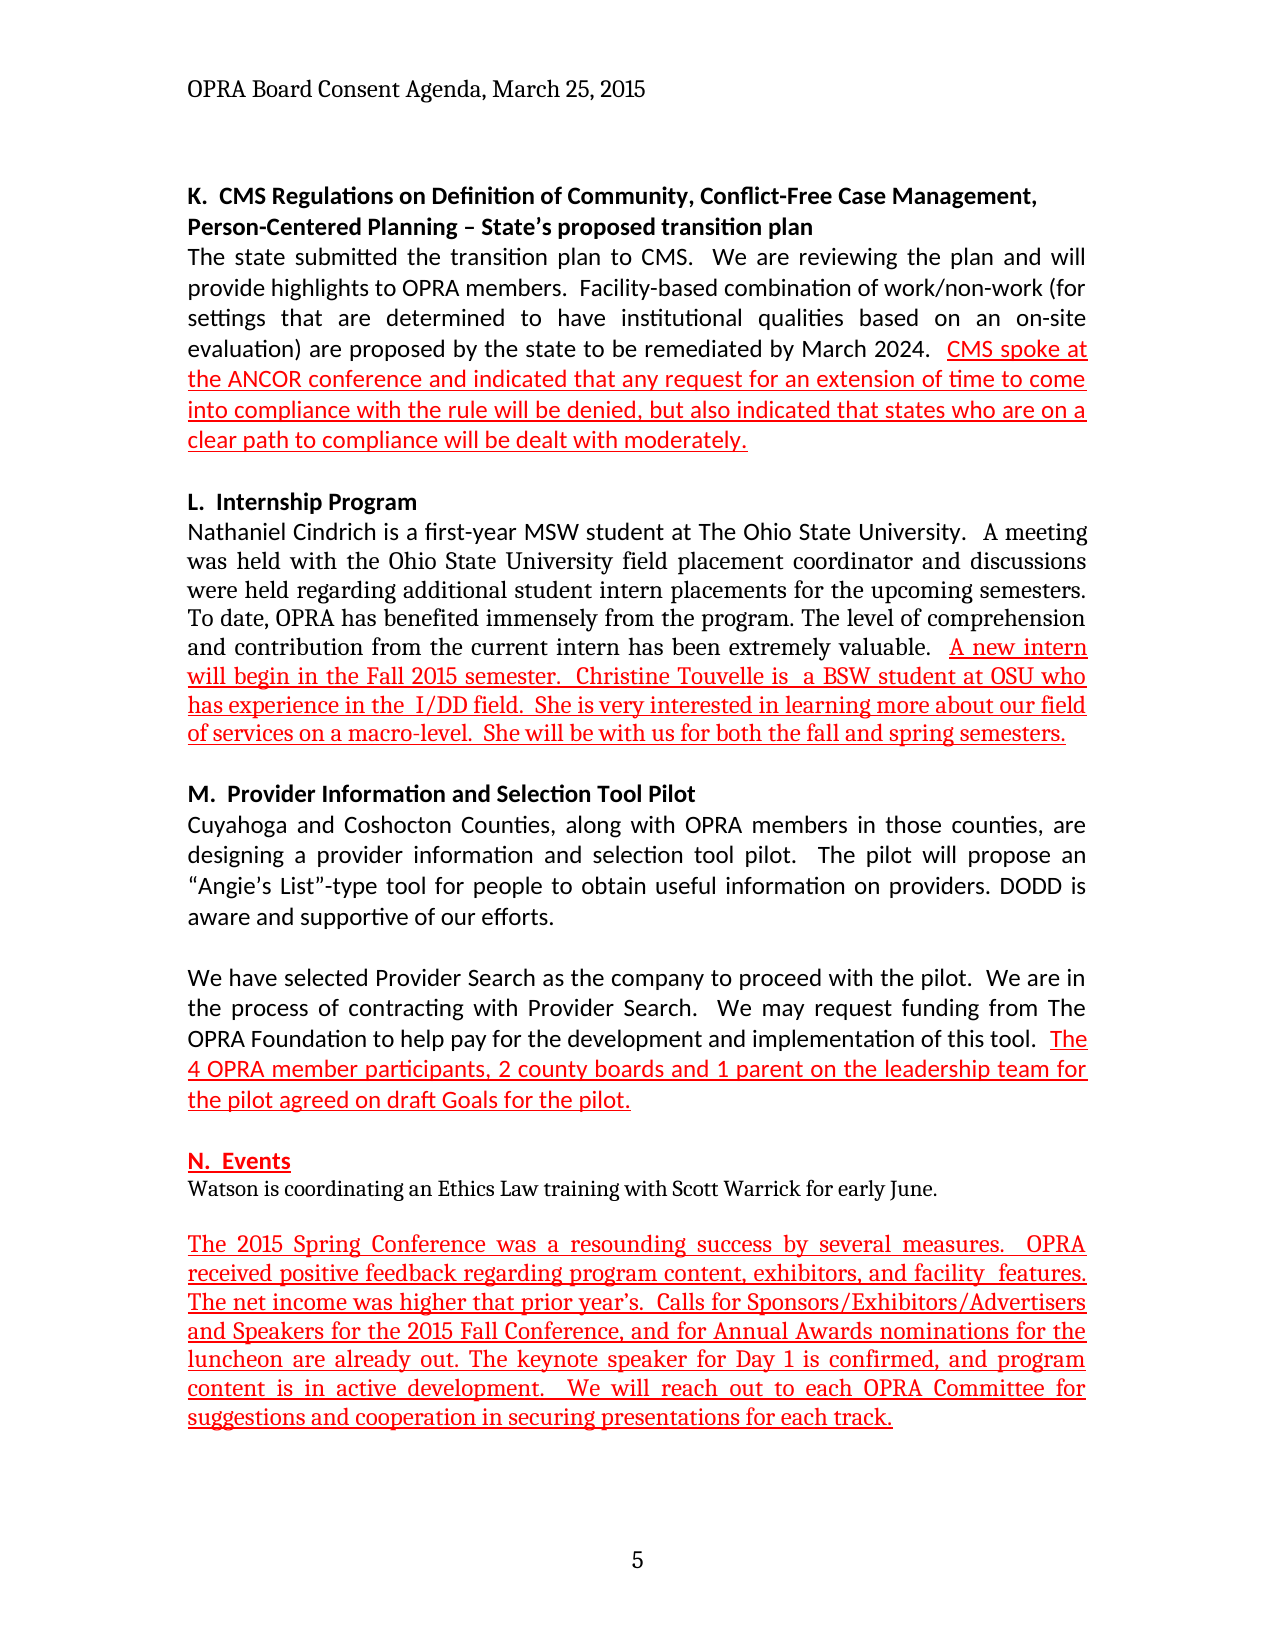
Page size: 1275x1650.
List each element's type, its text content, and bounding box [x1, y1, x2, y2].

text We have selected Provider Search as the company to proceed with the pilot. We are in the process of contracting with Provider Search. We may request funding from The OPRA Foundation to help pay for the development and implementation of this tool. The 4 OPRA member participants, 2 county boards and 1 parent on the leadership team for the pilot agreed on draft Goals for the pilot. [187, 1080, 1087, 1114]
text Cuyahoga and Coshocton Counties, along with OPRA members in those counties, are designing a provider information and selection tool pilot. The pilot will propose an “Angie’s List”-type tool for people to obtain useful information on providers. DODD is aware and supportive of our efforts. [187, 809, 1087, 931]
text We have selected Provider Search as the company to proceed with the pilot. We are in the process of contracting with Provider Search. We may request funding from The OPRA Foundation to help pay for the development and implementation of this tool. The 4 OPRA member participants, 2 county boards and 1 parent on the leadership team for the pilot agreed on draft Goals for the pilot. [187, 962, 1087, 1079]
text M. Provider Information and Selection Tool Pilot [187, 778, 1087, 809]
text The 2015 Spring Conference was a resounding success by several measures. OPRA received positive feedback regarding program content, exhibitors, and facility features. The net income was higher that prior year’s. Calls for Sponsors/Exhibitors/Advertisers and Speakers for the 2015 Fall Conference, and for Annual Awards nominations for the luncheon are already out. The keynote speaker for Day 1 is confirmed, and program content is in active development. We will reach out to each OPRA Committee for suggestions and cooperation in securing presentations for each track. [187, 1342, 1087, 1432]
text The state submitted the transition plan to CMS. We are reviewing the plan and will provide highlights to OPRA members. Facility-based combination of work/non-work (for settings that are determined to have institutional qualities based on an on-site evaluation) are proposed by the state to be remediated by March 2024. CMS spoke at the ANCOR conference and indicated that any request for an extension of time to come into compliance with the rule will be denied, but also indicated that states who are on a clear path to compliance will be dealt with moderately. [187, 242, 1087, 390]
text K. CMS Regulations on Definition of Community, Conflict-Free Case Management, Person-Centered Planning – State’s proposed transition plan [187, 181, 1087, 242]
text Watson is coordinating an Ethics Law training with Scott Warrick for early June. [187, 1175, 1087, 1202]
text L. Internship Program [187, 486, 1087, 516]
text Nathaniel Cindrich is a first-year MSW student at The Ohio State University. A meeting was held with the Ohio State University field placement coordinator and discussions were held regarding additional student intern placements for the upcoming semesters. To date, OPRA has benefited immensely from the program. The level of comprehension and contribution from the current intern has been extremely valuable. A new intern will begin in the Fall 2015 semester. Christine Touvelle is a BSW student at OSU who has experience in the I/DD field. She is very interested in learning more about our field of services on a macro-level. She will be with us for both the fall and spring semesters. [187, 516, 1087, 686]
text N. Events [187, 1145, 1087, 1175]
